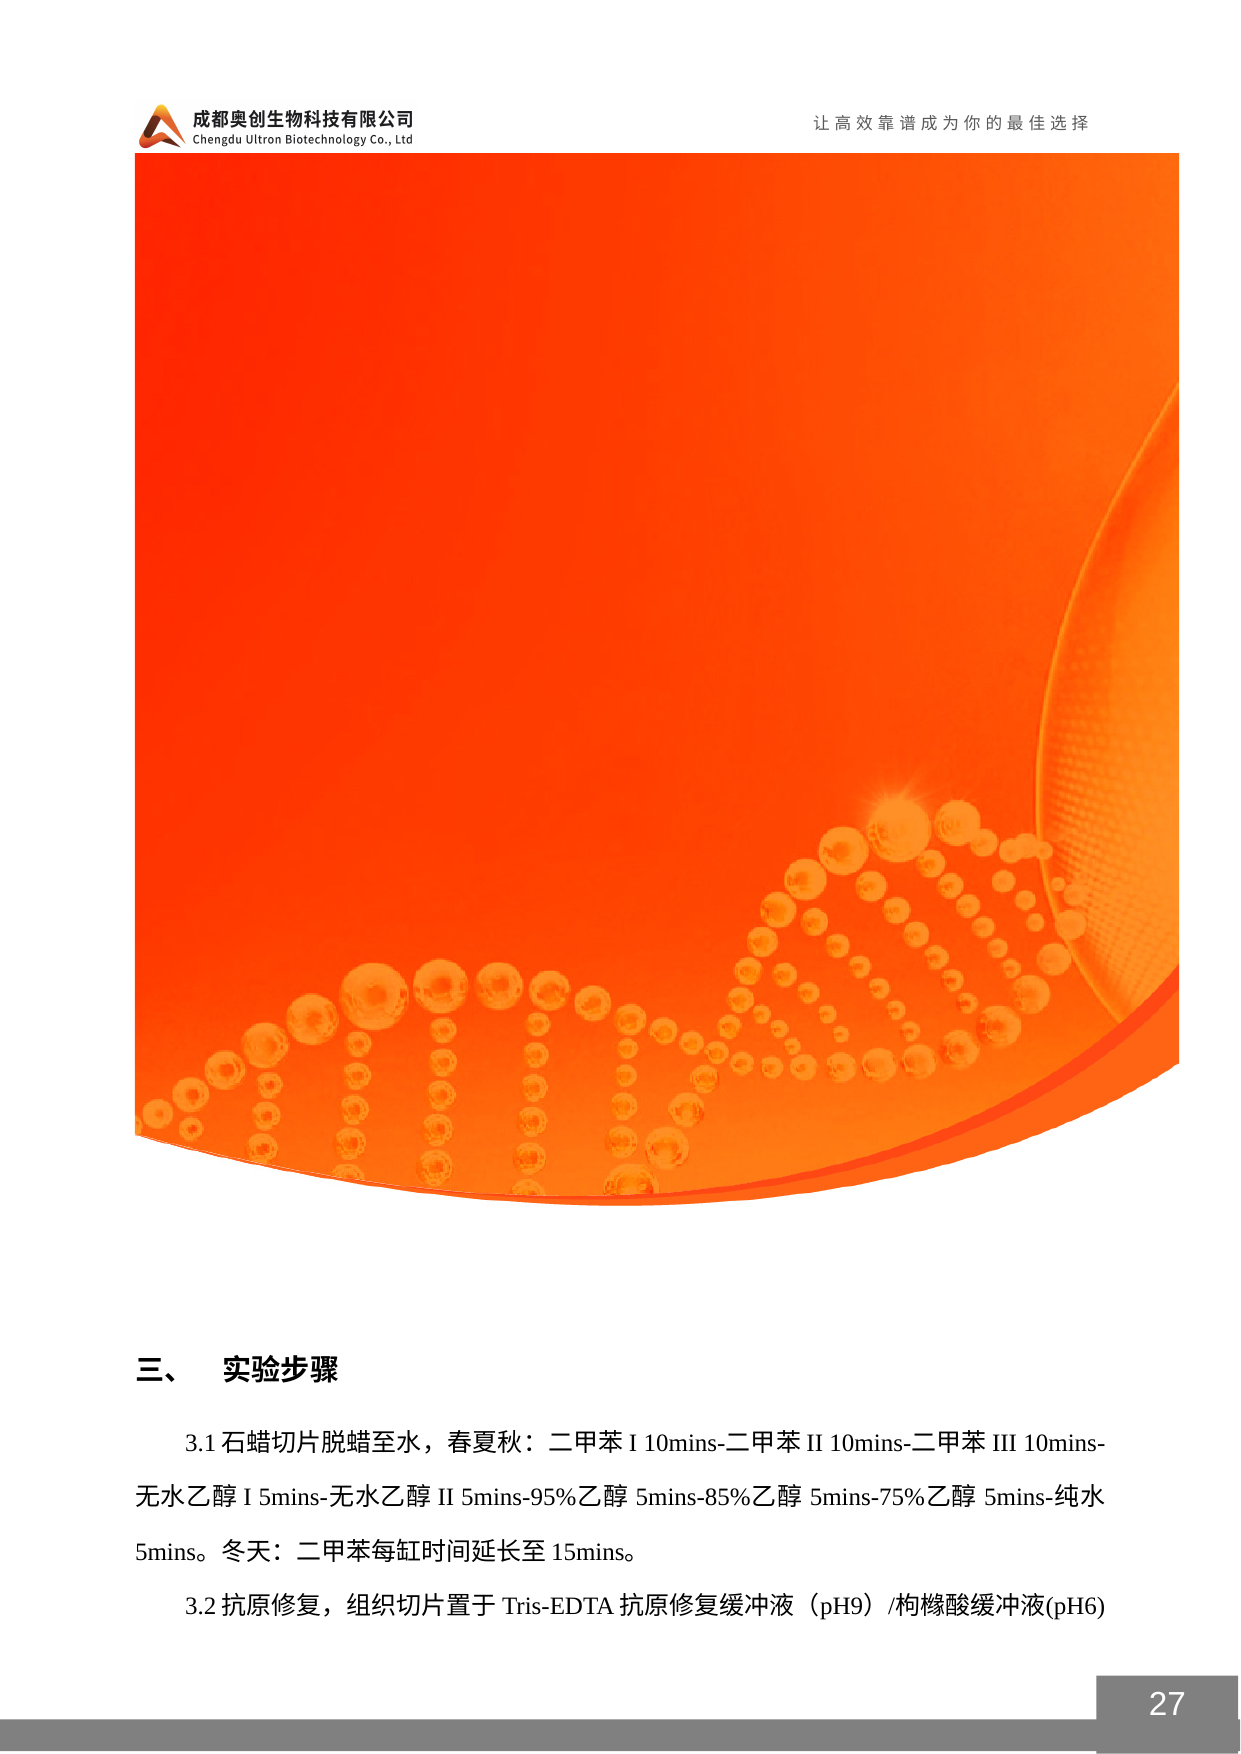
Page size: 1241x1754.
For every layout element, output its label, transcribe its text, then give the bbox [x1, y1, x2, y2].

subtitle 实验步骤 [135, 1347, 1106, 1389]
text 3.2抗原修复，组织切片置于Tris-EDTA抗原修复缓冲液（pH9）/枸橼酸缓冲液(pH6)的修复盒中于微波炉内进行抗原修复，中火8mins至沸，停火8mins保温再转中低火7mins。自然冷却后将玻片置于PBS中在脱色摇床上晃动洗涤3次，每次5mins。 [135, 1586, 1106, 1622]
picture [134, 100, 1180, 1347]
text 3.1石蜡切片脱蜡至水，春夏秋：二甲苯I 10mins-二甲苯II 10mins-二甲苯III 10mins-无水乙醇I 5mins-无水乙醇II 5mins-95%乙醇 5mins-85%乙醇 5mins-75%乙醇 5mins-纯水 5mins。冬天：二甲苯每缸时间延长至15mins。 [135, 1422, 1106, 1567]
